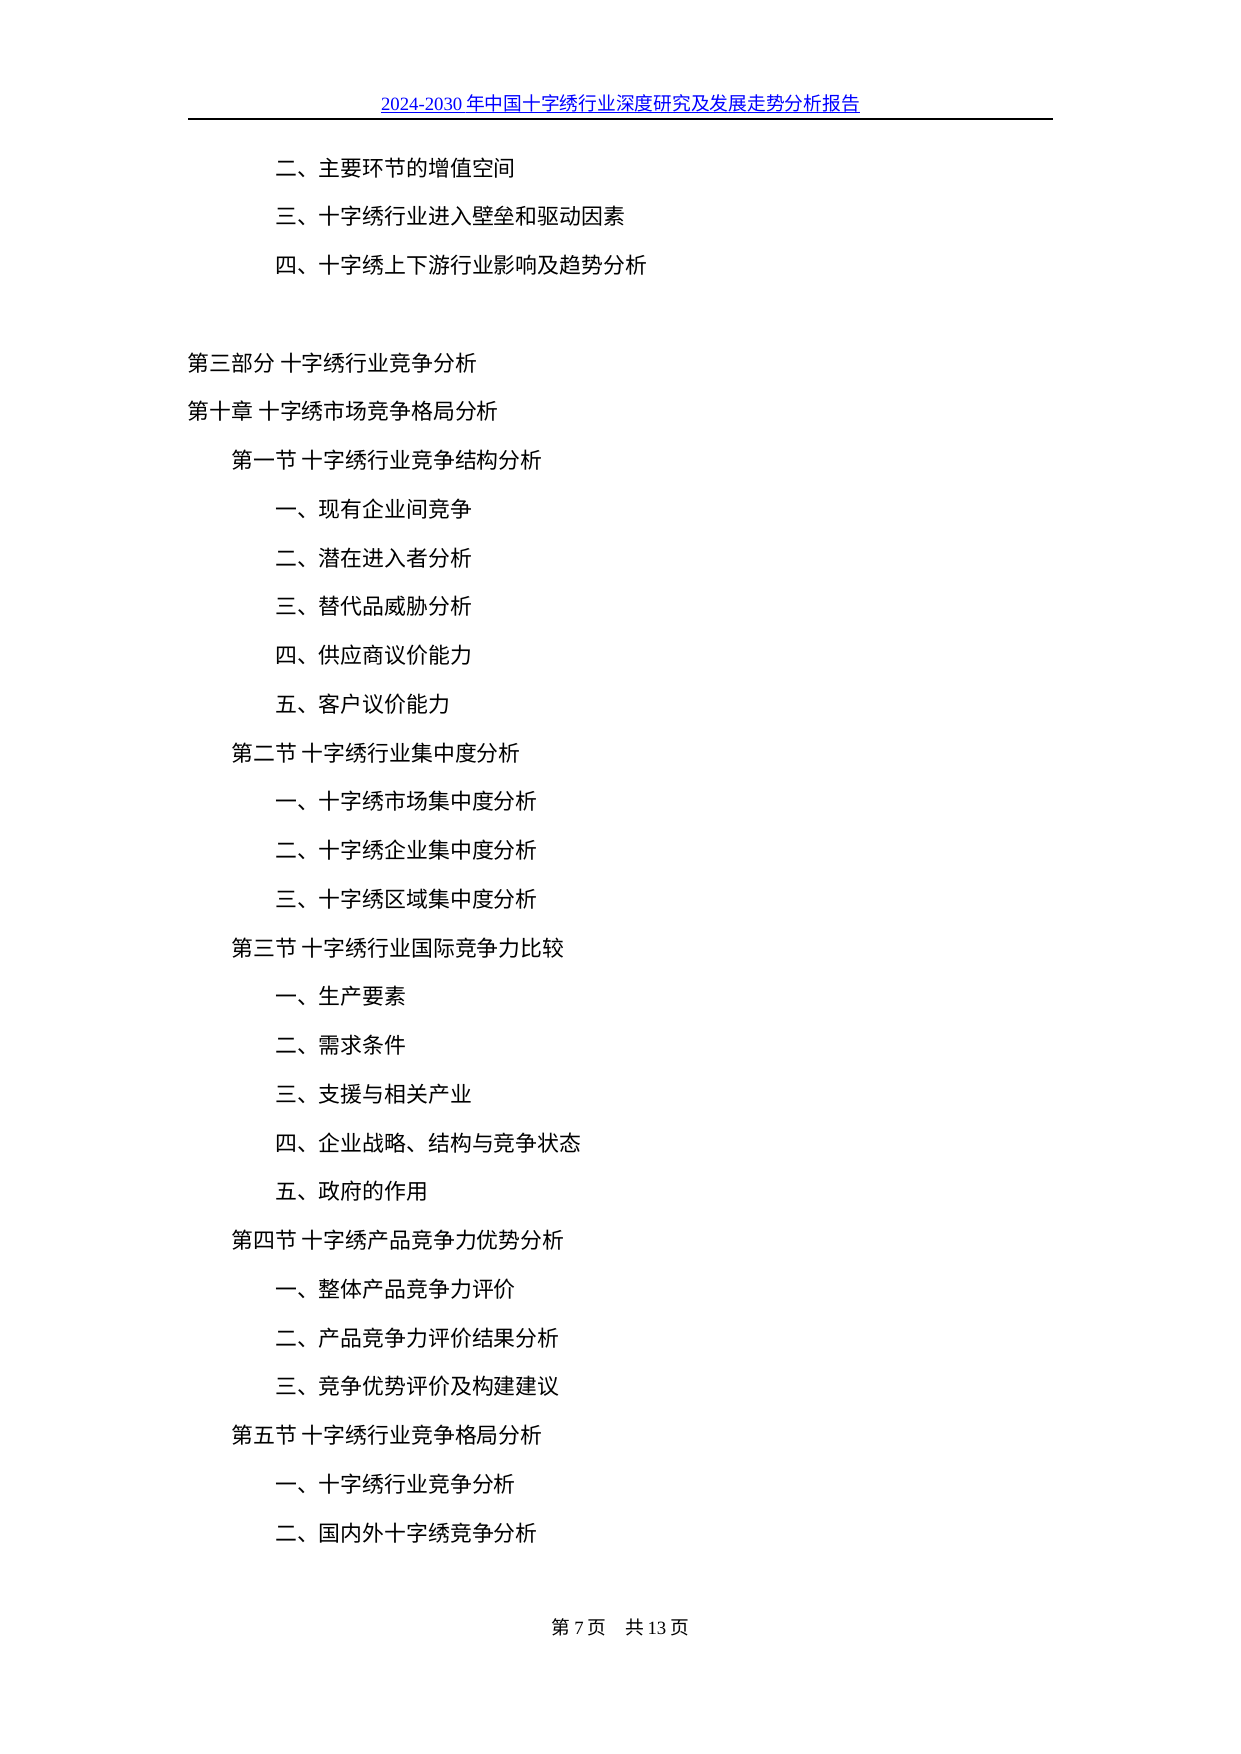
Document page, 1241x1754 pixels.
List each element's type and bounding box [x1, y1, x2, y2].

text [187, 150, 1053, 1548]
